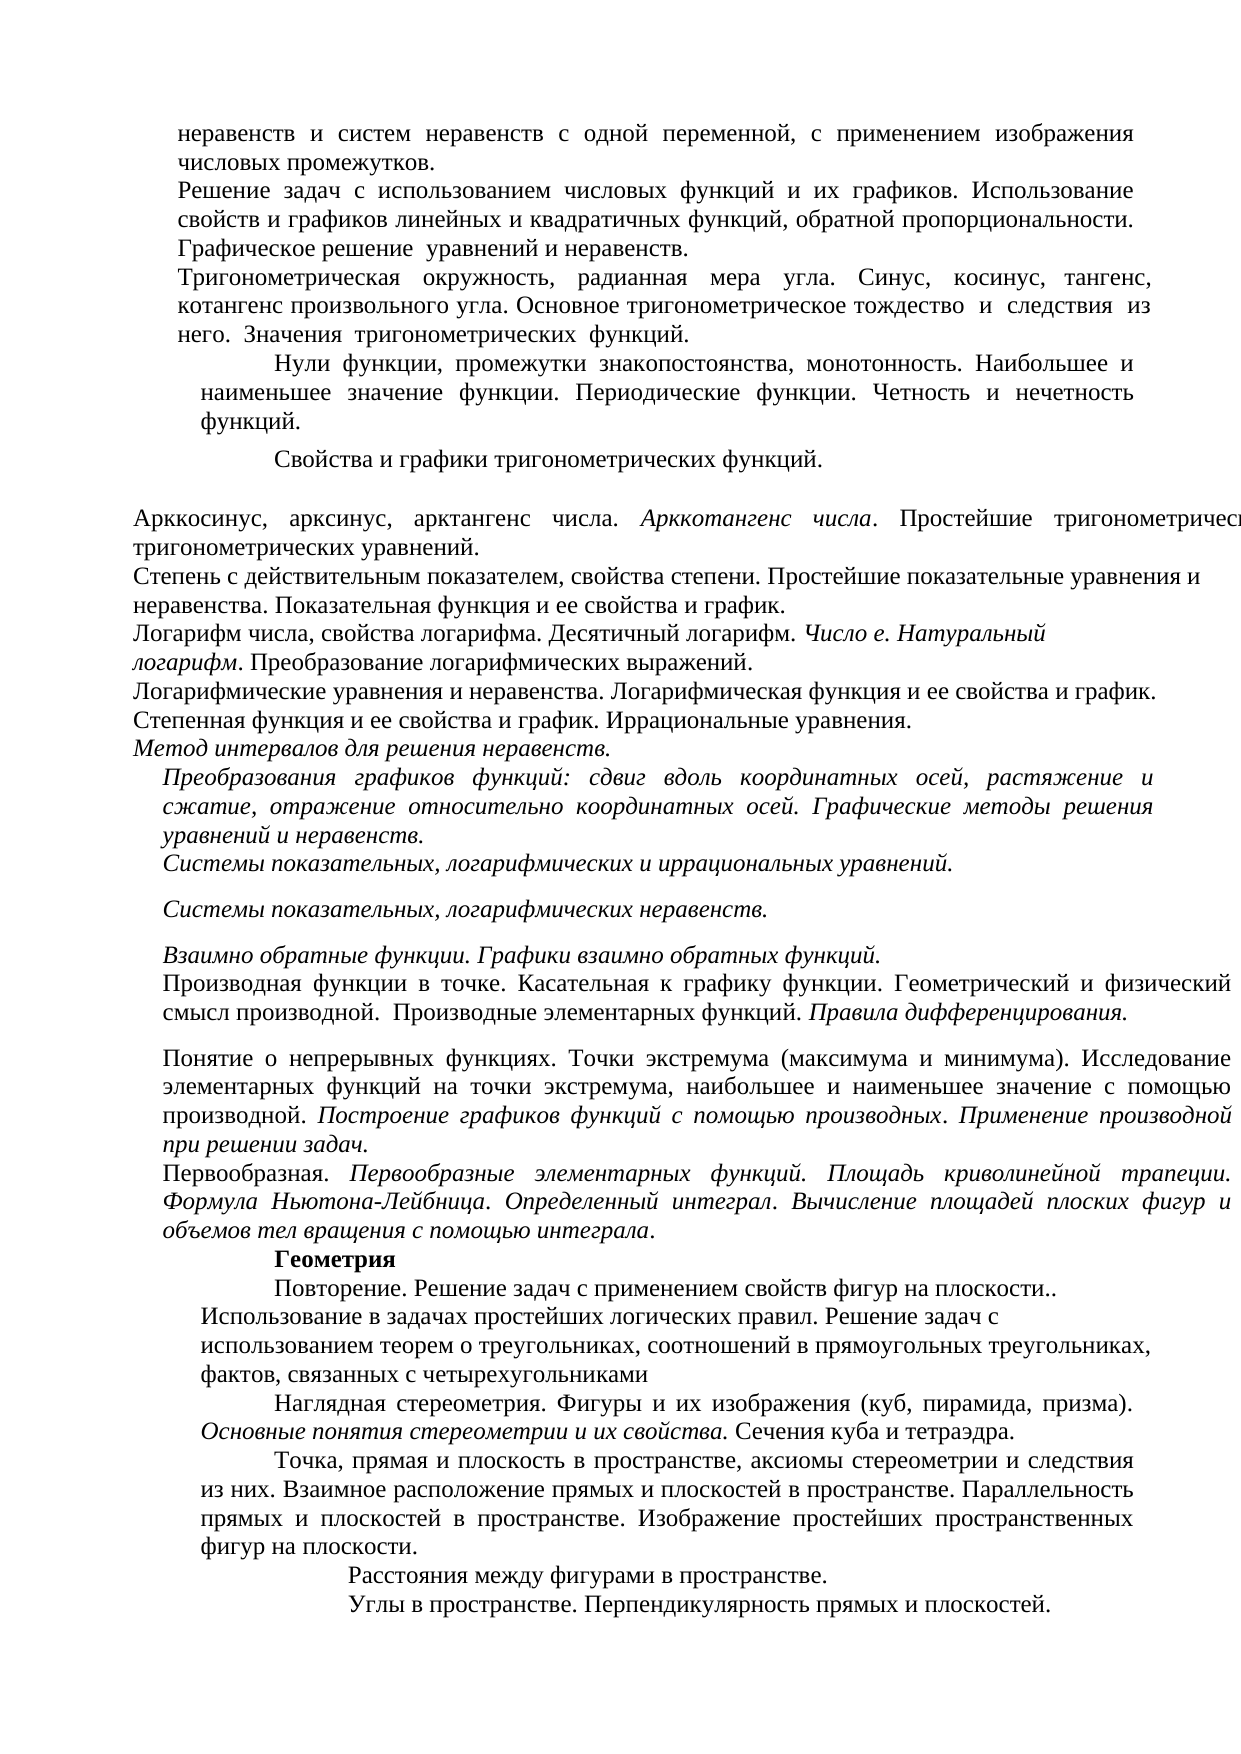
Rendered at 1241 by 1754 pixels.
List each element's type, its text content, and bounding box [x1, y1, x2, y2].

text Метод интервалов для решения неравенств. [133, 733, 1152, 762]
text Углы в пространстве. Перпендикулярность прямых и плоскостей. [274, 1589, 1152, 1618]
text Преобразования графиков функций: сдвиг вдоль координатных осей, растяжение и сжатие, отражение относительно координатных осей. Графические методы решения уравнений и неравенств. [162, 762, 1154, 848]
text Арккосинус, арксинус, арктангенс числа. Арккотангенс числа. Простейшие тригонометрические уравнения. Решение тригонометрических уравнений. [133, 503, 1240, 561]
text Системы показательных, логарифмических и иррациональных уравнений. [162, 848, 1232, 877]
text Нули функции, промежутки знакопостоянства, монотонность. Наибольшее и наименьшее значение функции. Периодические функции. Четность и нечетность функций. [200, 348, 1134, 434]
text Точка, прямая и плоскость в пространстве, аксиомы стереометрии и следствия из них. Взаимное расположение прямых и плоскостей в пространстве. Параллельность прямых и плоскостей в пространстве. Изображение простейших пространственных фигур на плоскости. [200, 1445, 1134, 1560]
text Расстояния между фигурами в пространстве. [274, 1560, 1152, 1589]
text Степень с действительным показателем, свойства степени. Простейшие показательные уравнения и [133, 561, 1240, 590]
text Производная функции в точке. Касательная к графику функции. Геометрический и физический смысл производной. Производные элементарных функций. Правила дифференцирования. [162, 968, 1232, 1026]
text Первообразная. Первообразные элементарных функций. Площадь криволинейной трапеции. Формула Ньютона-Лейбница. Определенный интеграл. Вычисление площадей плоских фигур и объемов тел вращения с помощью интеграла. [162, 1158, 1232, 1244]
text Решение задач с использованием числовых функций и их графиков. Использование свойств и графиков линейных и квадратичных функций, обратной пропорциональности. Графическое решение уравнений и неравенств. [177, 176, 1135, 262]
text неравенства. Показательная функция и ее свойства и график. [133, 590, 1240, 618]
text Наглядная стереометрия. Фигуры и их изображения (куб, пирамида, призма). Основные понятия стереометрии и их свойства. Сечения куба и тетраэдра. [200, 1388, 1134, 1445]
text Системы показательных, логарифмических неравенств. [162, 894, 1232, 923]
text Тригонометрическая окружность, радианная мера угла. Синус, косинус, тангенс, котангенс произвольного угла. Основное тригонометрическое тождество и следствия из него. Значения тригонометрических функций. [177, 262, 1152, 348]
subtitle Геометрия [274, 1244, 1152, 1273]
text Понятие о непрерывных функциях. Точки экстремума (максимума и минимума). Исследование элементарных функций на точки экстремума, наибольшее и наименьшее значение с помощью производной. Построение графиков функций с помощью производных. Применение производной при решении задач. [162, 1043, 1232, 1158]
text Логарифмические уравнения и неравенства. Логарифмическая функция и ее свойства и график. [133, 676, 1240, 705]
text Взаимно обратные функции. Графики взаимно обратных функций. [162, 940, 1232, 968]
text Степенная функция и ее свойства и график. Иррациональные уравнения. [133, 705, 1152, 733]
text Свойства и графики тригонометрических функций. [200, 444, 1152, 472]
text логарифм. Преобразование логарифмических выражений. [133, 647, 1240, 676]
text неравенств и систем неравенств с одной переменной, с применением изображения числовых промежутков. [177, 118, 1134, 176]
text Логарифм числа, свойства логарифма. Десятичный логарифм. Число е. Натуральный [133, 618, 1240, 647]
text Повторение. Решение задач с применением свойств фигур на плоскости.. Использование в задачах простейших логических правил. Решение задач с использованием теорем о треугольниках, соотношений в прямоугольных треугольниках, фактов, связанных с четырехугольниками [200, 1273, 1152, 1388]
